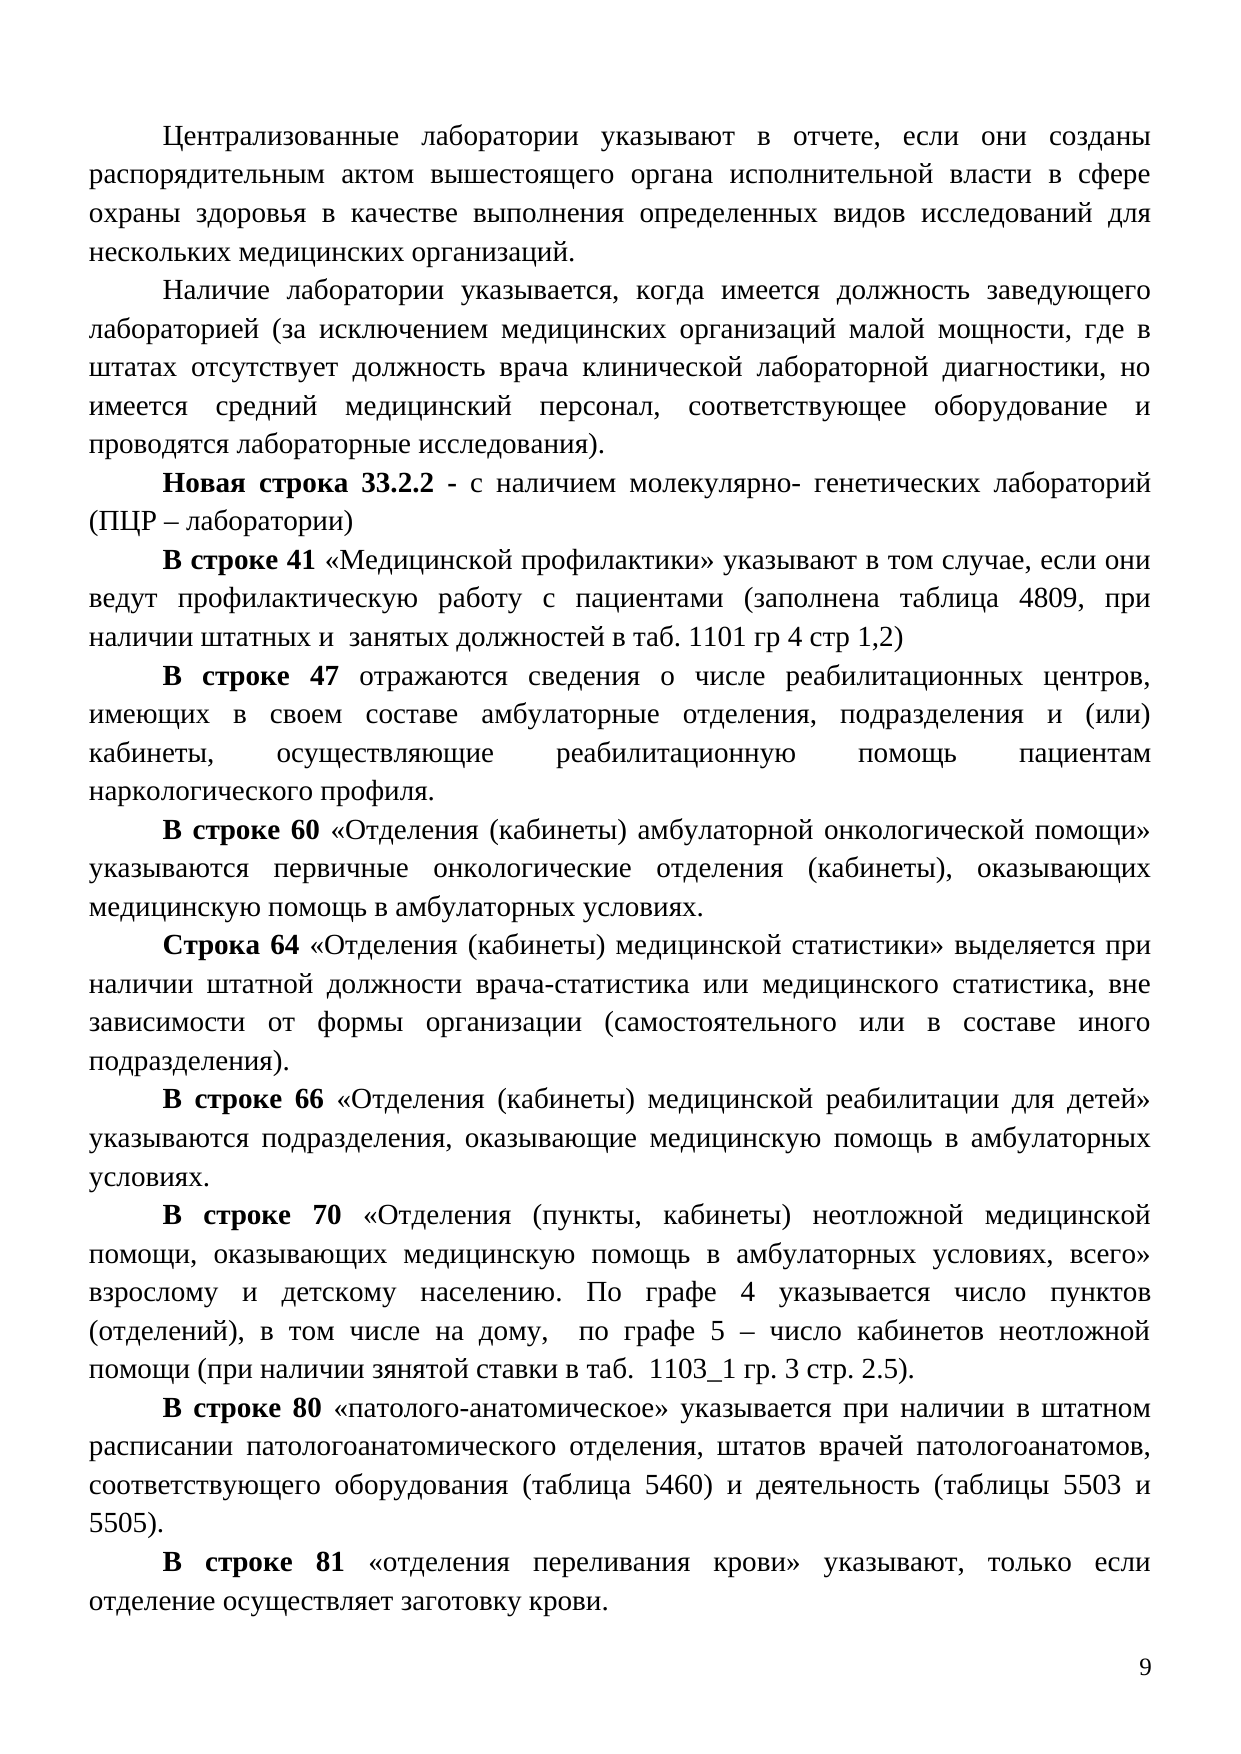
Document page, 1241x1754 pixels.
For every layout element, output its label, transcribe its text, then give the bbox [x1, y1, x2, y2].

text В строке 66 «Отделения (кабинеты) медицинской реабилитации для детей» указываются подразделения, оказывающие медицинскую помощь в амбулаторных условиях. [89, 1082, 1152, 1192]
text В строке 80 «патолого-анатомическое» указывается при наличии в штатном расписании патологоанатомического отделения, штатов врачей патологоанатомов, соответствующего оборудования (таблица 5460) и деятельность (таблицы 5503 и 5505). [89, 1390, 1152, 1539]
text Централизованные лаборатории указывают в отчете, если они созданы распорядительным актом вышестоящего органа исполнительной власти в сфере охраны здоровья в качестве выполнения определенных видов исследований для нескольких медицинских организаций. [89, 118, 1152, 267]
text Наличие лаборатории указывается, когда имеется должность заведующего лабораторией (за исключением медицинских организаций малой мощности, где в штатах отсутствует должность врача клинической лабораторной диагностики, но имеется средний медицинский персонал, соответствующее оборудование и проводятся лабораторные исследования). [89, 272, 1152, 460]
text В строке 41 «Медицинской профилактики» указывают в том случае, если они ведут профилактическую работу с пациентами (заполнена таблица 4809, при наличии штатных и занятых должностей в таб. 1101 гр 4 стр 1,2) [89, 542, 1152, 653]
text В строке 47 отражаются сведения о числе реабилитационных центров, имеющих в своем составе амбулаторные отделения, подразделения и (или) кабинеты, осуществляющие реабилитационную помощь пациентам наркологического профиля. [89, 658, 1152, 807]
text В строке 60 «Отделения (кабинеты) амбулаторной онкологической помощи» указываются первичные онкологические отделения (кабинеты), оказывающих медицинскую помощь в амбулаторных условиях. [89, 812, 1152, 922]
text Строка 64 «Отделения (кабинеты) медицинской статистики» выделяется при наличии штатной должности врача-статистика или медицинского статистика, вне зависимости от формы организации (самостоятельного или в составе иного подразделения). [89, 927, 1152, 1077]
text В строке 70 «Отделения (пункты, кабинеты) неотложной медицинской помощи, оказывающих медицинскую помощь в амбулаторных условиях, всего» взрослому и детскому населению. По графе 4 указывается число пунктов (отделений), в том числе на дому, по графе 5 – число кабинетов неотложной помощи (при наличии зянятой ставки в таб. 1103_1 гр. 3 стр. 2.5). [89, 1197, 1152, 1385]
text Новая строка 33.2.2 - с наличием молекулярно- генетических лабораторий (ПЦР – лаборатории) [89, 465, 1152, 537]
text В строке 81 «отделения переливания крови» указывают, только если отделение осуществляет заготовку крови. [89, 1544, 1152, 1616]
